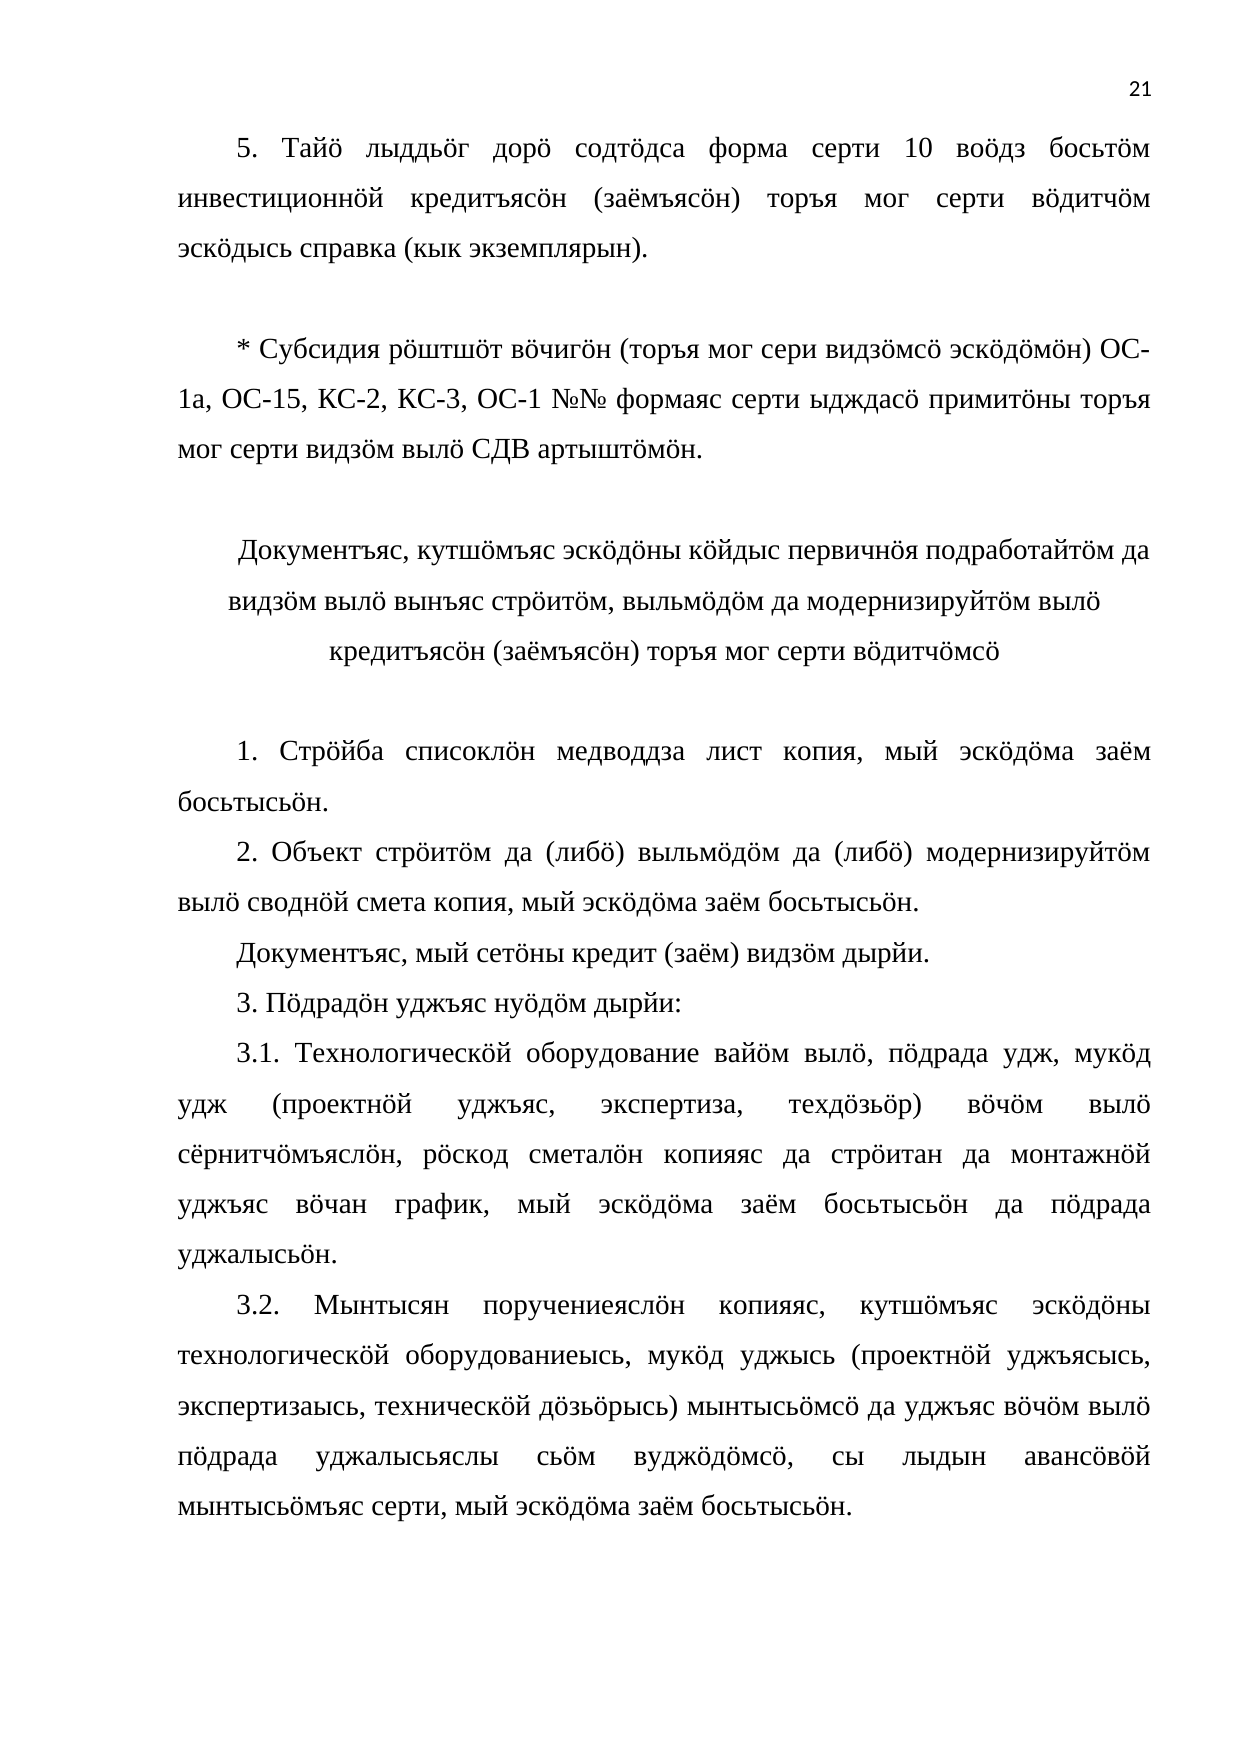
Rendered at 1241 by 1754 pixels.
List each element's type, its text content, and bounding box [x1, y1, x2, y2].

text Документъяс, мый сетöны кредит (заём) видзöм дырйи. [177, 935, 1152, 968]
text 3.1. Технологическöй оборудование вайöм вылö, пöдрада удж, мукöд удж (проектнöй уджъяс, экспертиза, техдöзьöр) вöчöм вылö сёрнитчöмъяслöн, рöскод сметалöн копияяс да стрöитан да монтажнöй уджъяс вöчан график, мый эскöдöма заём босьтысьöн да пöдрада уджалысьöн. [177, 1035, 1152, 1270]
text 3.2. Мынтысян поручениеяслöн копияяс, кутшöмъяс эскöдöны технологическöй оборудованиеысь, мукöд уджысь (проектнöй уджъясысь, экспертизаысь, техническöй дöзьöрысь) мынтысьöмсö да уджъяс вöчöм вылö пöдрада уджалысьяслы сьöм вуджöдöмсö, сы лыдын авансöвöй мынтысьöмъяс серти, мый эскöдöма заём босьтысьöн. [177, 1287, 1152, 1522]
text 1. Стрöйба списоклöн медводдза лист копия, мый эскöдöма заём босьтысьöн. [177, 733, 1152, 817]
text Документъяс, кутшöмъяс эскöдöны кöйдыс первичнöя подработайтöм да видзöм вылö вынъяс стрöитöм, выльмöдöм да модернизируйтöм вылö кредитъясöн (заёмъясöн) торъя мог серти вöдитчöмсö [177, 532, 1152, 666]
text 3. Пöдрадöн уджъяс нуöдöм дырйи: [177, 985, 1152, 1019]
text 2. Объект стрöитöм да (либö) выльмöдöм да (либö) модернизируйтöм вылö своднöй смета копия, мый эскöдöма заём босьтысьöн. [177, 834, 1152, 918]
text 5. Тайö лыддьöг дорö содтöдса форма серти 10 воöдз босьтöм инвестиционнöй кредитъясöн (заёмъясöн) торъя мог серти вöдитчöм эскöдысь справка (кык экземплярын). [177, 130, 1152, 264]
text * Субсидия рöштшöт вöчигöн (торъя мог сери видзöмсö эскöдöмöн) ОС-1а, ОС-15, КС-2, КС-3, ОС-1 №№ формаяс серти ыдждасö примитöны торъя мог серти видзöм вылö СДВ артыштöмöн. [177, 331, 1152, 465]
